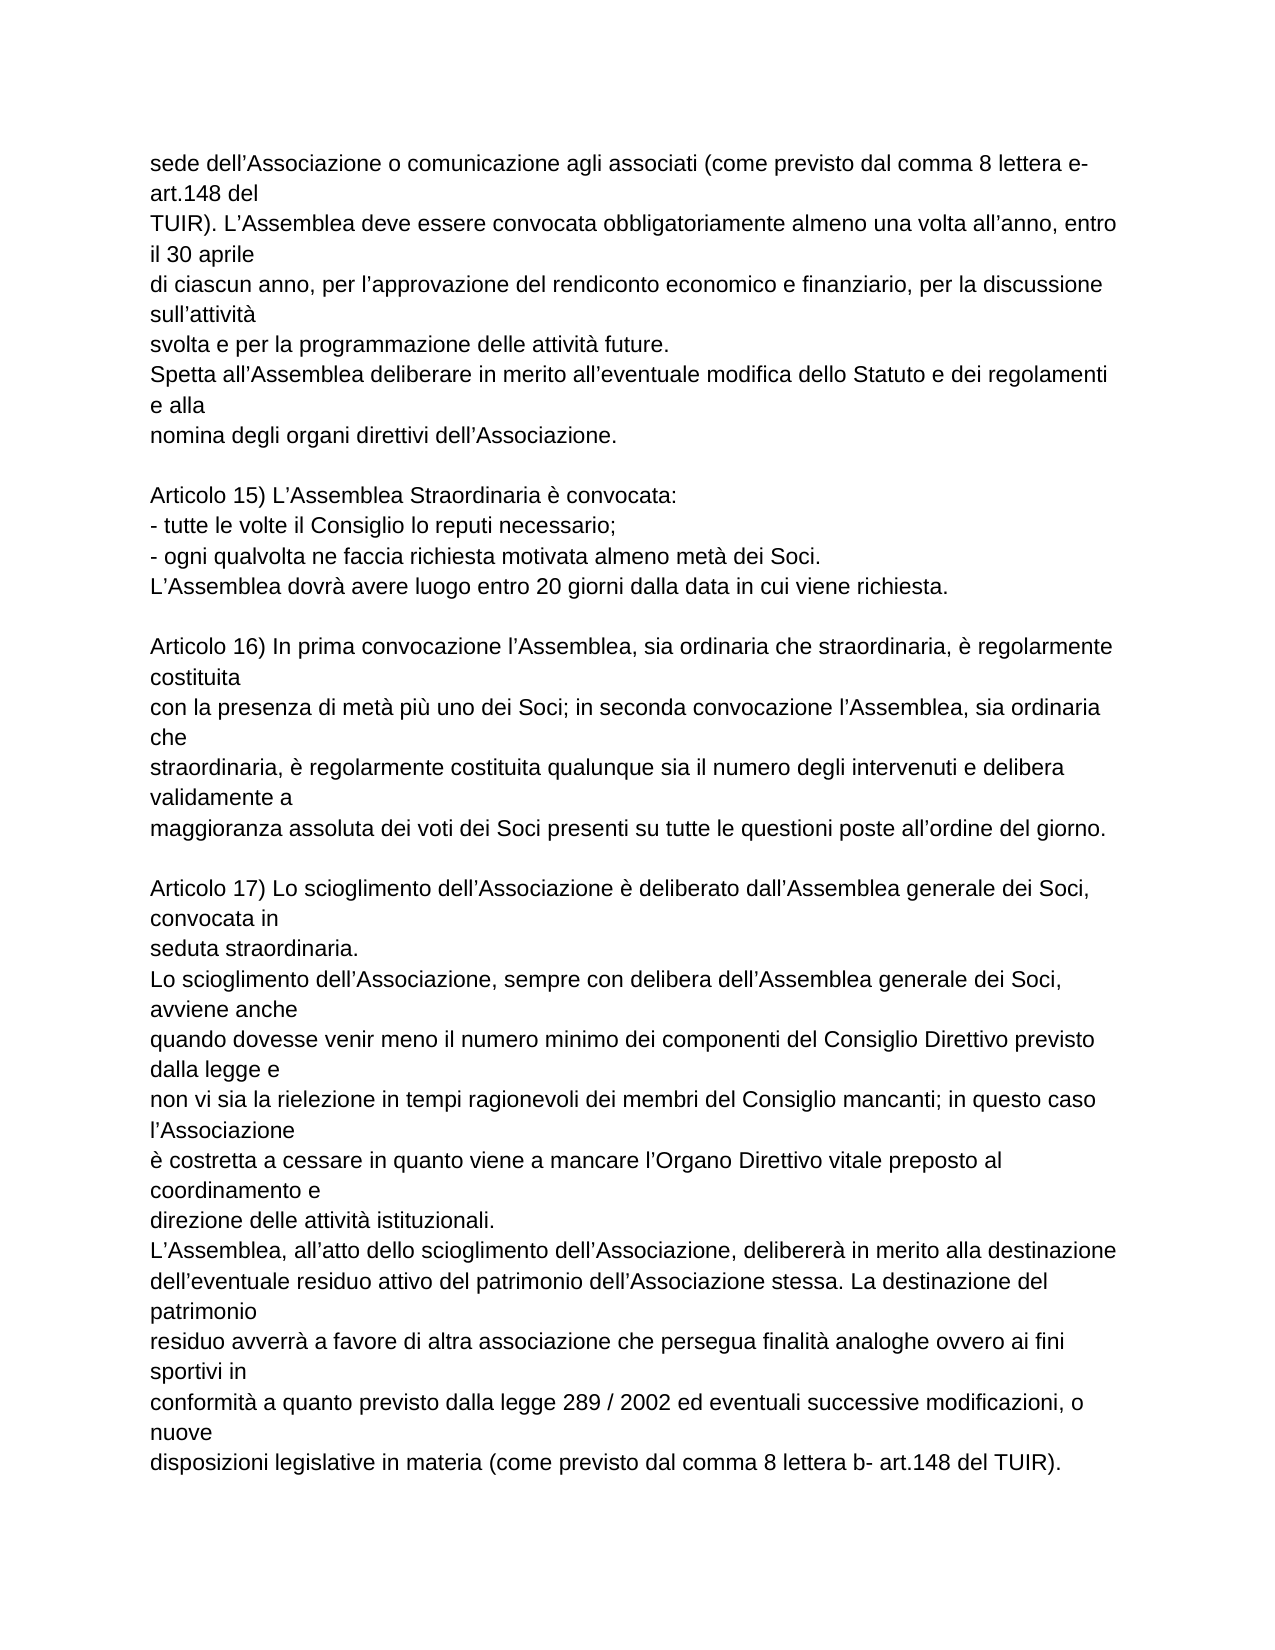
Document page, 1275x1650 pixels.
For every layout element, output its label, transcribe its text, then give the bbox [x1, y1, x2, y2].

text direzione delle attività istituzionali. [150, 1207, 1125, 1234]
text Articolo 15) L’Assemblea Straordinaria è convocata: [150, 482, 1125, 509]
text Articolo 17) Lo scioglimento dell’Associazione è deliberato dall’Assemblea generale dei Soci, convocata in [150, 875, 1125, 932]
text svolta e per la programmazione delle attività future. [150, 331, 1125, 358]
text quando dovesse venir meno il numero minimo dei componenti del Consiglio Direttivo previsto dalla legge e [150, 1026, 1125, 1083]
text - tutte le volte il Consiglio lo reputi necessario; [150, 512, 1125, 539]
text straordinaria, è regolarmente costituita qualunque sia il numero degli intervenuti e delibera validamente a [150, 754, 1125, 811]
text Lo scioglimento dell’Associazione, sempre con delibera dell’Assemblea generale dei Soci, avviene anche [150, 966, 1125, 1022]
text L’Assemblea, all’atto dello scioglimento dell’Associazione, delibererà in merito alla destinazione [150, 1237, 1125, 1264]
text - ogni qualvolta ne faccia richiesta motivata almeno metà dei Soci. [150, 543, 1125, 569]
text è costretta a cessare in quanto viene a mancare l’Organo Direttivo vitale preposto al coordinamento e [150, 1147, 1125, 1203]
text disposizioni legislative in materia (come previsto dal comma 8 lettera b- art.148 del TUIR). [150, 1449, 1125, 1475]
text TUIR). L’Assemblea deve essere convocata obbligatoriamente almeno una volta all’anno, entro il 30 aprile [150, 210, 1125, 267]
text di ciascun anno, per l’approvazione del rendiconto economico e finanziario, per la discussione sull’attività [150, 271, 1125, 327]
text conformità a quanto previsto dalla legge 289 / 2002 ed eventuali successive modificazioni, o nuove [150, 1388, 1125, 1445]
text con la presenza di metà più uno dei Soci; in seconda convocazione l’Assemblea, sia ordinaria che [150, 694, 1125, 750]
text nomina degli organi direttivi dell’Associazione. [150, 422, 1125, 448]
text dell’eventuale residuo attivo del patrimonio dell’Associazione stessa. La destinazione del patrimonio [150, 1268, 1125, 1324]
text L’Assemblea dovrà avere luogo entro 20 giorni dalla data in cui viene richiesta. [150, 573, 1125, 599]
text sede dell’Associazione o comunicazione agli associati (come previsto dal comma 8 lettera e- art.148 del [150, 150, 1125, 207]
text residuo avverrà a favore di altra associazione che persegua finalità analoghe ovvero ai fini sportivi in [150, 1328, 1125, 1385]
text Articolo 16) In prima convocazione l’Assemblea, sia ordinaria che straordinaria, è regolarmente costituita [150, 633, 1125, 690]
text non vi sia la rielezione in tempi ragionevoli dei membri del Consiglio mancanti; in questo caso l’Associazione [150, 1086, 1125, 1143]
text maggioranza assoluta dei voti dei Soci presenti su tutte le questioni poste all’ordine del giorno. [150, 814, 1125, 841]
text seduta straordinaria. [150, 935, 1125, 962]
text Spetta all’Assemblea deliberare in merito all’eventuale modifica dello Statuto e dei regolamenti e alla [150, 361, 1125, 418]
